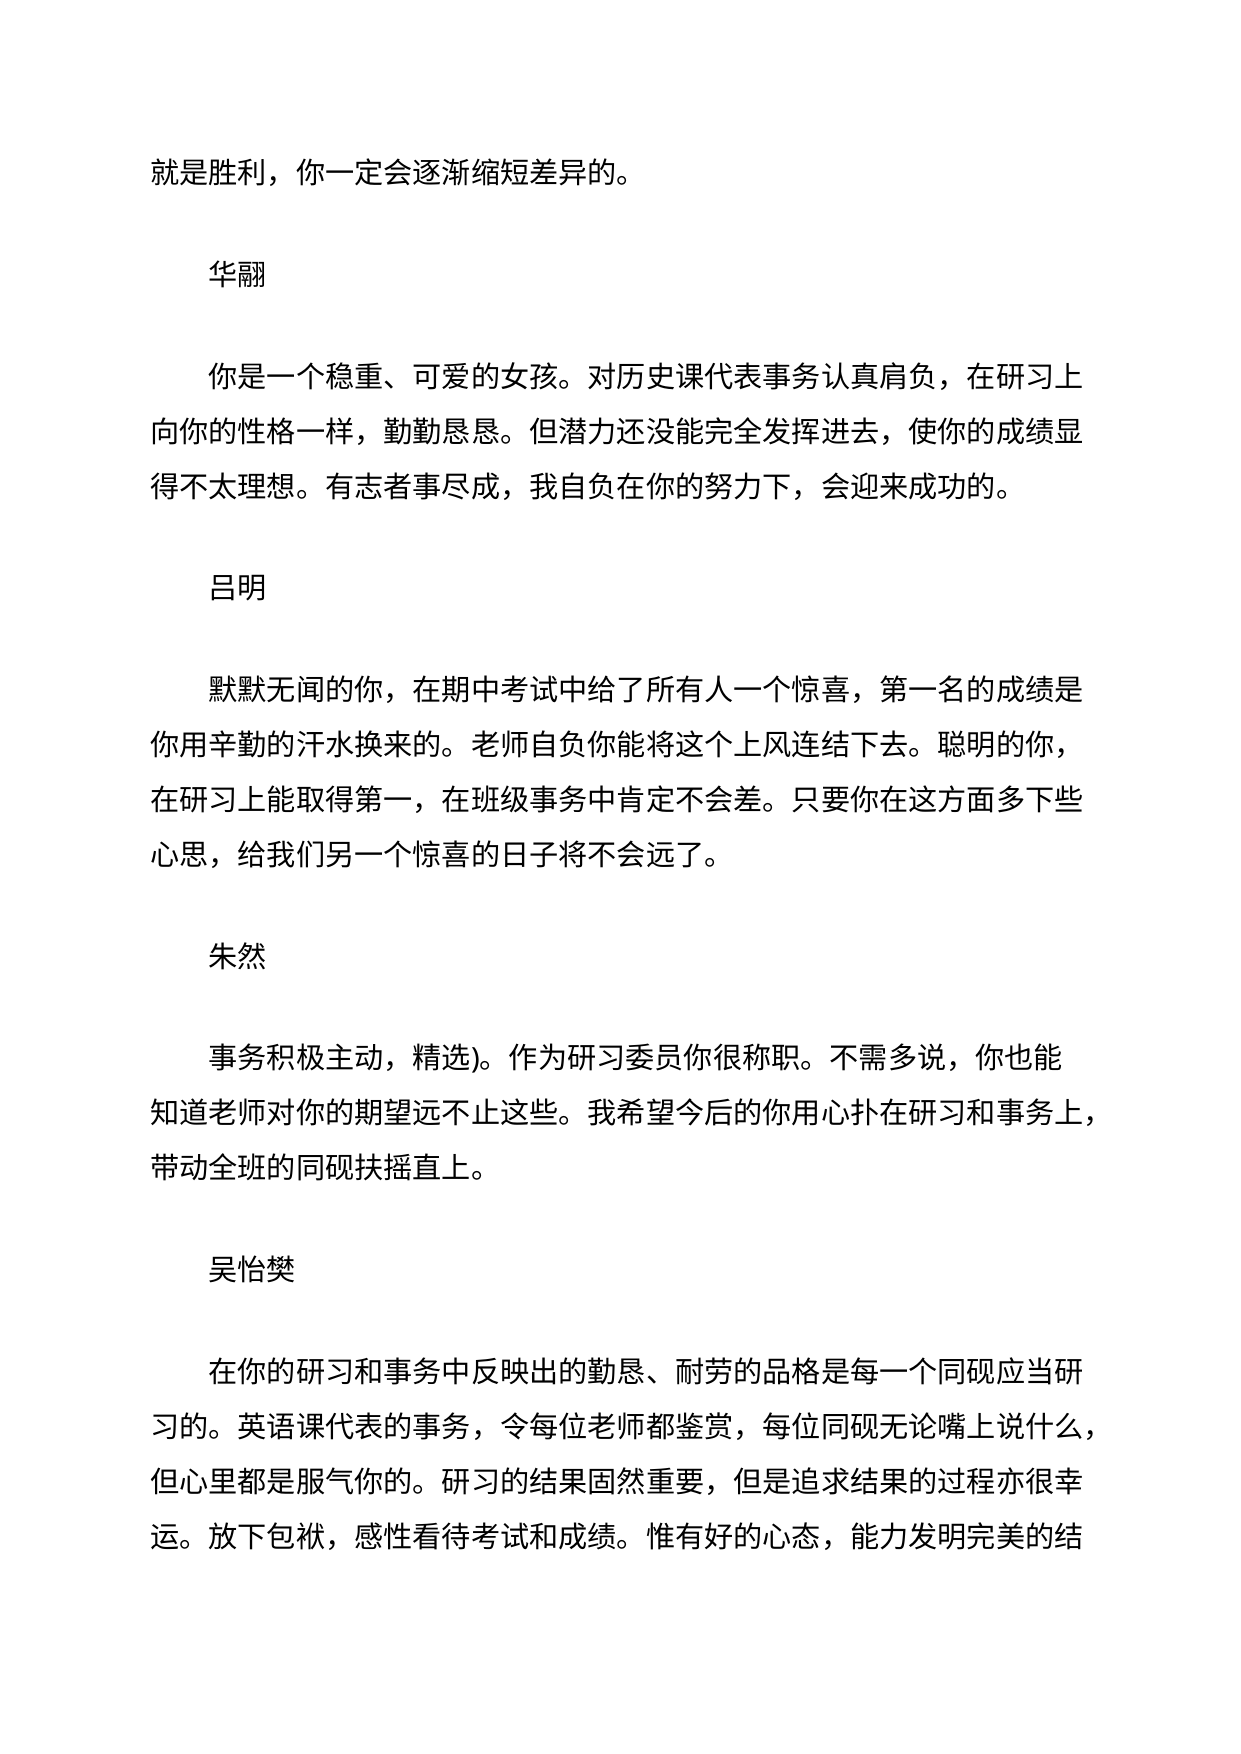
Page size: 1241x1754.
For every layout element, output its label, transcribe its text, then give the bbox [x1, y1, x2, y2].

text 华翮 [150, 252, 1090, 294]
text 朱然 [150, 933, 1090, 976]
text 事务积极主动，精选)。作为研习委员你很称职。不需多说，你也能知道老师对你的期望远不止这些。我希望今后的你用心扑在研习和事务上，带动全班的同砚扶摇直上。 [150, 1035, 1090, 1187]
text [150, 1348, 1090, 1556]
text 吕明 [150, 565, 1090, 607]
text 吴怡樊 [150, 1247, 1090, 1289]
text 你是一个稳重、可爱的女孩。对历史课代表事务认真肩负，在研习上向你的性格一样，勤勤恳恳。但潜力还没能完全发挥进去，使你的成绩显得不太理想。有志者事尽成，我自负在你的努力下，会迎来成功的。 [150, 353, 1090, 506]
text 默默无闻的你，在期中考试中给了所有人一个惊喜，第一名的成绩是你用辛勤的汗水换来的。老师自负你能将这个上风连结下去。聪明的你，在研习上能取得第一，在班级事务中肯定不会差。只要你在这方面多下些心思，给我们另一个惊喜的日子将不会远了。 [150, 667, 1090, 874]
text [150, 150, 1090, 192]
